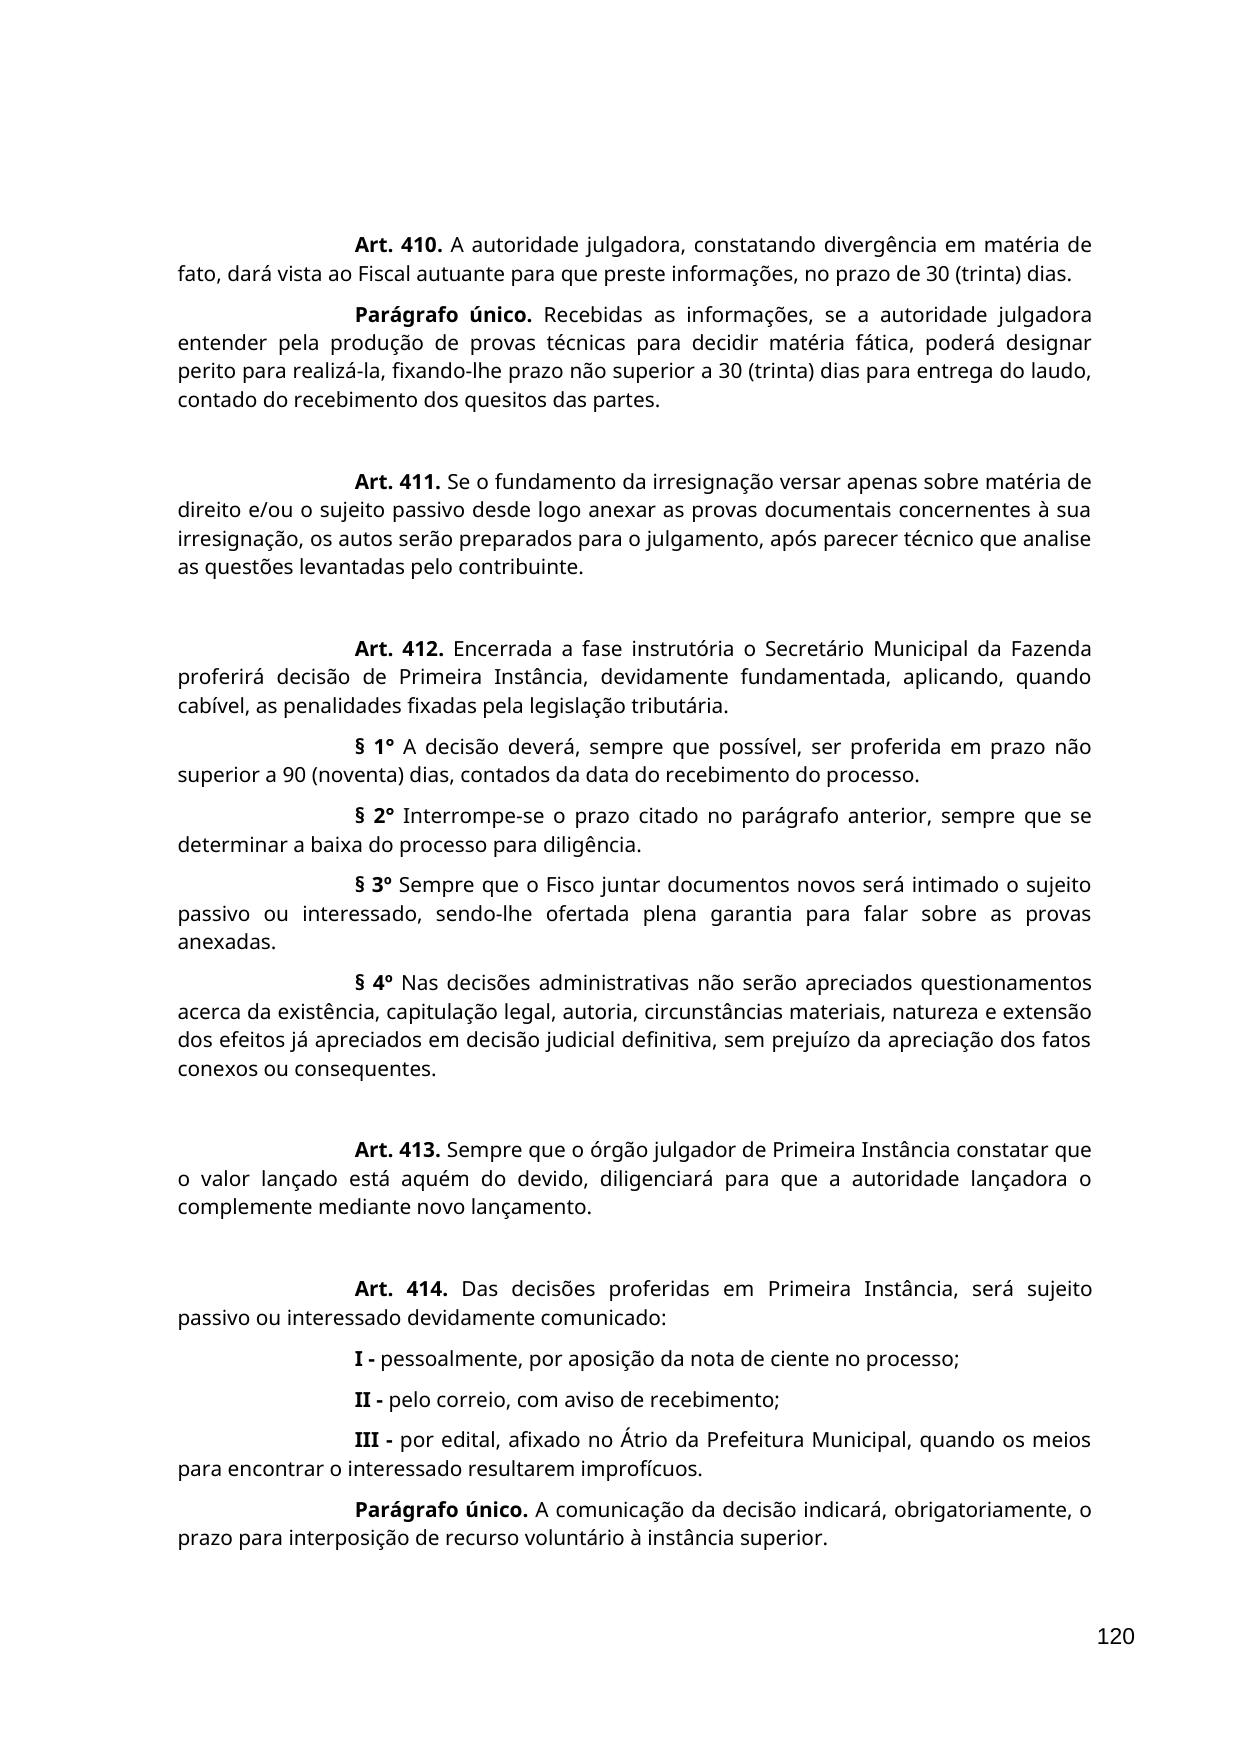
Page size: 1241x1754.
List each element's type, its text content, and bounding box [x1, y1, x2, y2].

text Art. 414. Das decisões proferidas em Primeira Instância, será sujeito passivo ou interessado devidamente comunicado: [177, 1274, 1093, 1331]
text Parágrafo único. Recebidas as informações, se a autoridade julgadora entender pela produção de provas técnicas para decidir matéria fática, poderá designar perito para realizá-la, fixando-lhe prazo não superior a 30 (trinta) dias para entrega do laudo, contado do recebimento dos quesitos das partes. [177, 300, 1093, 413]
text Art. 413. Sempre que o órgão julgador de Primeira Instância constatar que o valor lançado está aquém do devido, diligenciará para que a autoridade lançadora o complemente mediante novo lançamento. [177, 1136, 1093, 1221]
text § 2° Interrompe-se o prazo citado no parágrafo anterior, sempre que se determinar a baixa do processo para diligência. [177, 801, 1093, 858]
text III - por edital, afixado no Átrio da Prefeitura Municipal, quando os meios para encontrar o interessado resultarem improfícuos. [177, 1426, 1093, 1482]
text Parágrafo único. A comunicação da decisão indicará, obrigatoriamente, o prazo para interposição de recurso voluntário à instância superior. [177, 1495, 1093, 1552]
text II - pelo correio, com aviso de recebimento; [177, 1385, 1093, 1413]
text Art. 412. Encerrada a fase instrutória o Secretário Municipal da Fazenda proferirá decisão de Primeira Instância, devidamente fundamentada, aplicando, quando cabível, as penalidades fixadas pela legislação tributária. [177, 634, 1093, 719]
text Art. 410. A autoridade julgadora, constatando divergência em matéria de fato, dará vista ao Fiscal autuante para que preste informações, no prazo de 30 (trinta) dias. [177, 230, 1093, 287]
text § 3º Sempre que o Fisco juntar documentos novos será intimado o sujeito passivo ou interessado, sendo-lhe ofertada plena garantia para falar sobre as provas anexadas. [177, 871, 1093, 956]
text § 1° A decisão deverá, sempre que possível, ser proferida em prazo não superior a 90 (noventa) dias, contados da data do recebimento do processo. [177, 732, 1093, 789]
text Art. 411. Se o fundamento da irresignação versar apenas sobre matéria de direito e/ou o sujeito passivo desde logo anexar as provas documentais concernentes à sua irresignação, os autos serão preparados para o julgamento, após parecer técnico que analise as questões levantadas pelo contribuinte. [177, 467, 1093, 581]
text § 4º Nas decisões administrativas não serão apreciados questionamentos acerca da existência, capitulação legal, autoria, circunstâncias materiais, natureza e extensão dos efeitos já apreciados em decisão judicial definitiva, sem prejuízo da apreciação dos fatos conexos ou consequentes. [177, 968, 1093, 1082]
text I - pessoalmente, por aposição da nota de ciente no processo; [177, 1344, 1093, 1372]
